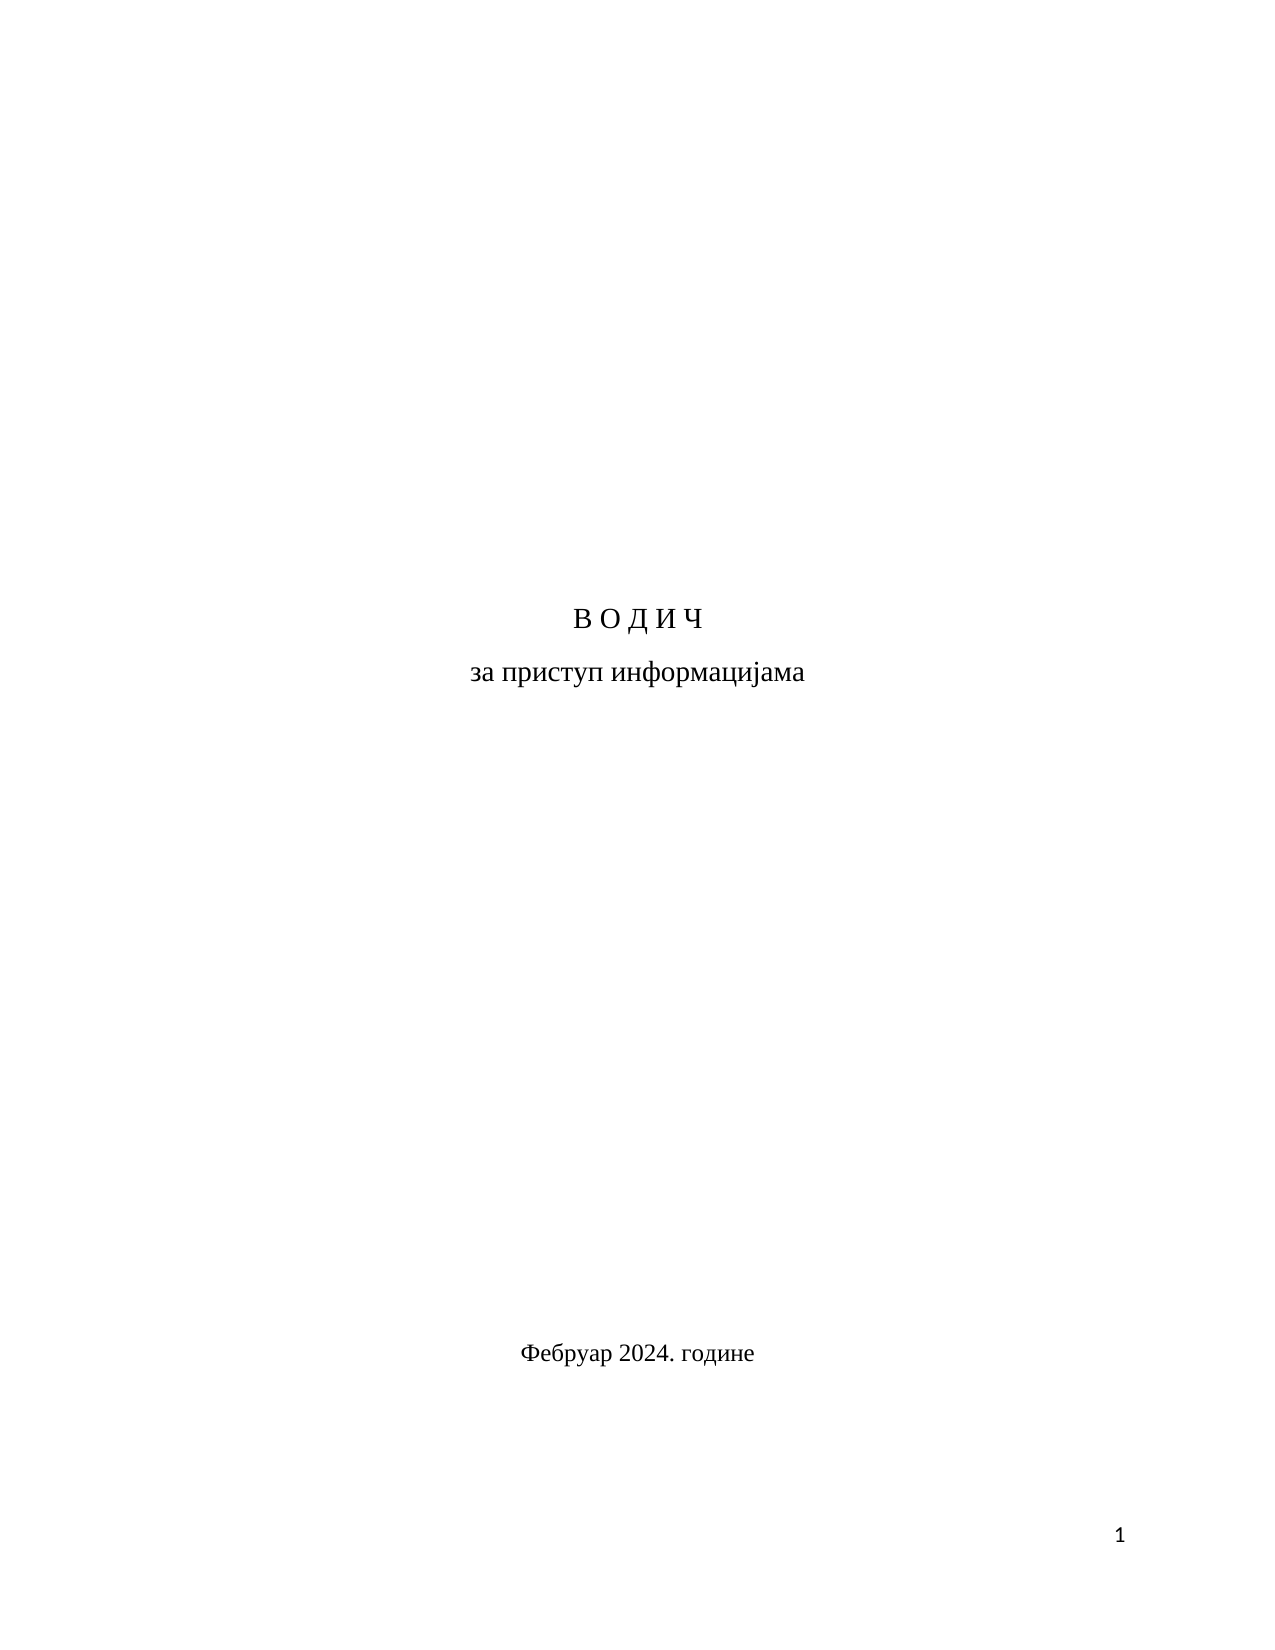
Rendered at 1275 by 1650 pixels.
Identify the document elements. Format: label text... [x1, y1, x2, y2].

text за приступ информацијама [150, 654, 1125, 687]
text Фебруар 2024. године [150, 1338, 1125, 1367]
text В О Д И Ч [150, 601, 1125, 634]
